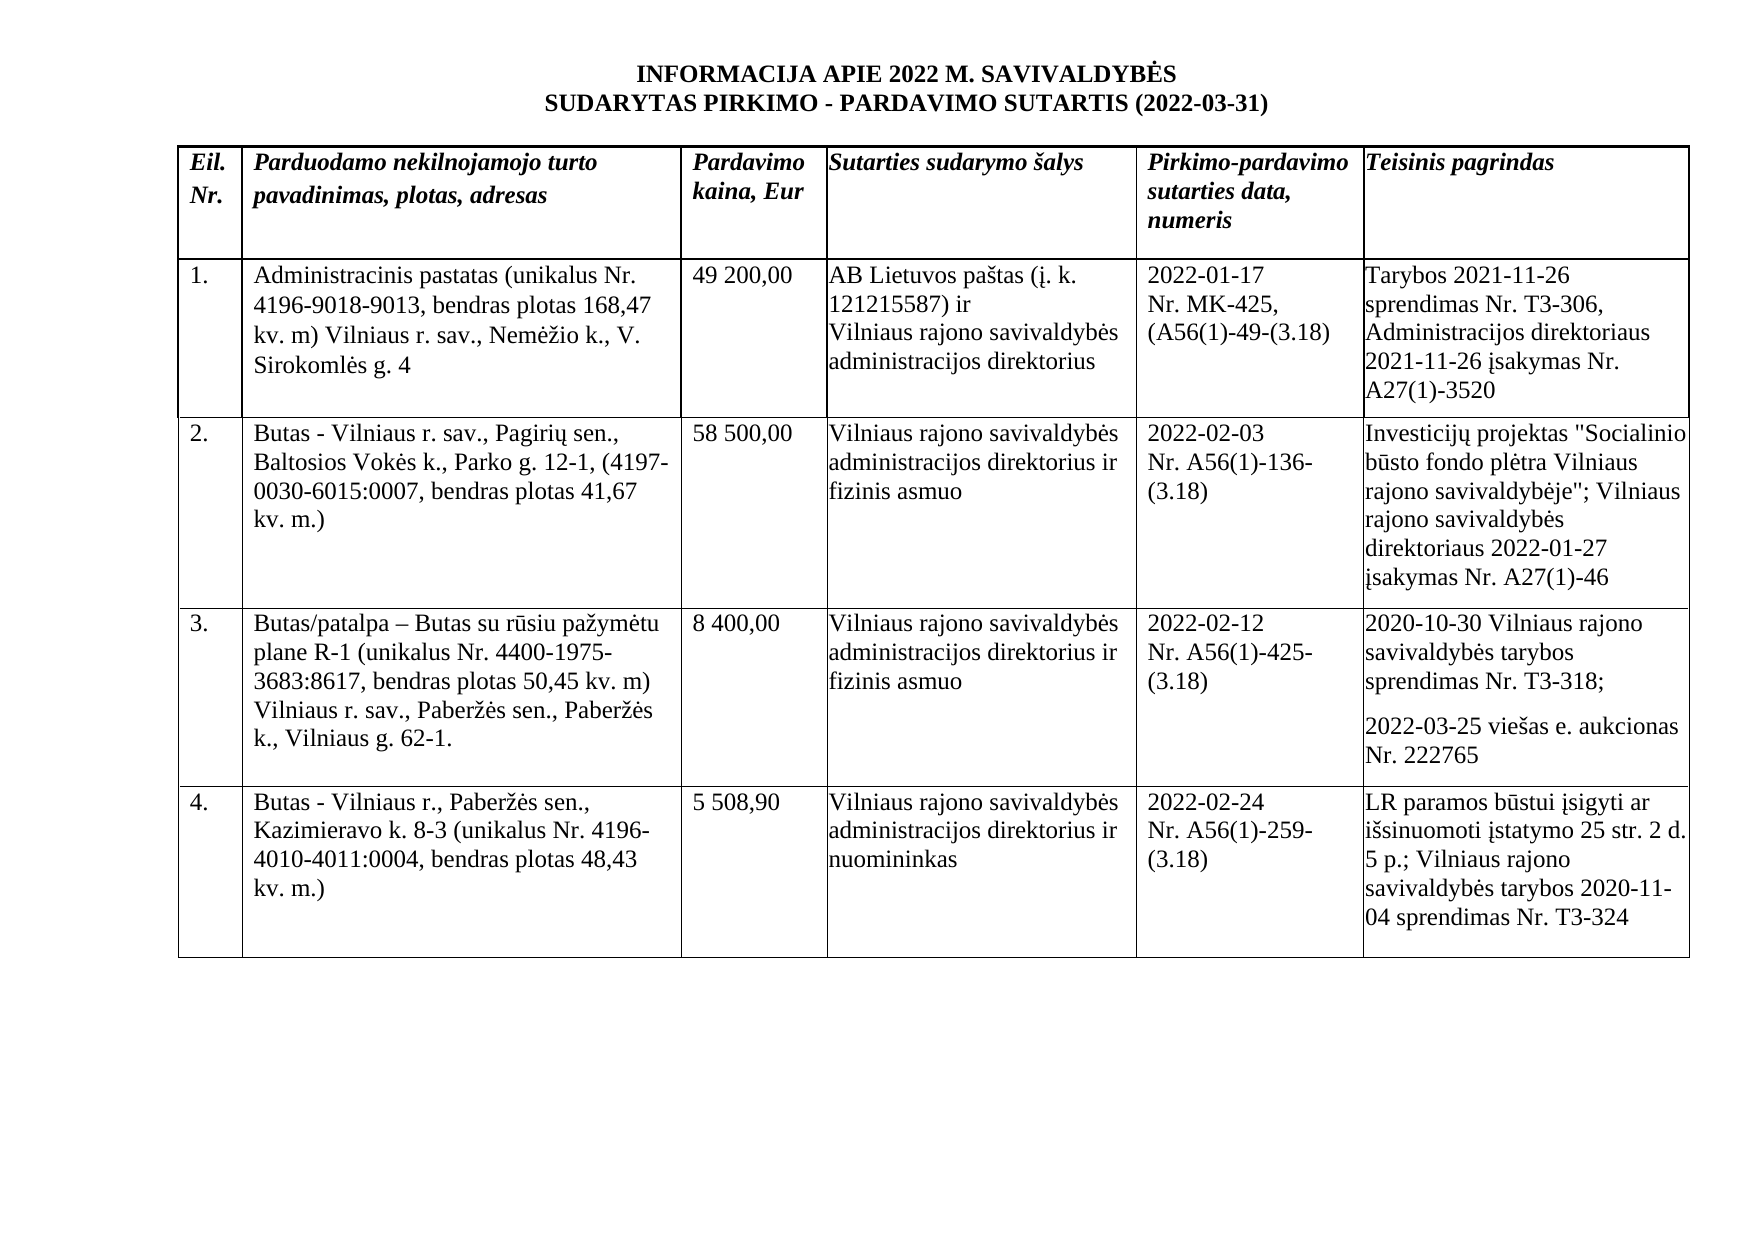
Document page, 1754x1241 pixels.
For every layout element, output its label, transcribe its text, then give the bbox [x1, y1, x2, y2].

table_header Parduodamo nekilnojamojo turto pavadinimas, plotas, adresas [243, 148, 680, 258]
table_cell Vilniaus rajono savivaldybės administracijos direktorius ir fizinis asmuo [828, 418, 1136, 607]
table_cell 4. [179, 787, 242, 957]
table_cell 2. [179, 418, 242, 607]
table_header Pardavimo kaina, Eur [682, 148, 826, 258]
table_header Eil. Nr. [179, 148, 241, 258]
table_cell 49 200,00 [682, 260, 826, 417]
table_cell 3. [179, 609, 242, 786]
table_cell 2020-10-30 Vilniaus rajono savivaldybės tarybos sprendimas Nr. T3-318; 2022-03-25 viešas e. aukcionas Nr. 222765 [1364, 608, 1689, 786]
table_cell 1. [179, 260, 241, 417]
table_cell 8 400,00 [682, 609, 827, 786]
table_cell LR paramos būstui įsigyti ar išsinuomoti įstatymo 25 str. 2 d. 5 p.; Vilniaus rajono savivaldybės tarybos 2020-11-04 sprendimas Nr. T3-324 [1364, 786, 1689, 957]
table_cell Vilniaus rajono savivaldybės administracijos direktorius ir fizinis asmuo [828, 609, 1136, 786]
table_cell 2022-02-12 Nr. A56(1)-425-(3.18) [1137, 609, 1363, 786]
text Informacija apie 2022 m. Savivaldybės [177, 59, 1636, 88]
table_cell 2022-02-03 Nr. A56(1)-136-(3.18) [1137, 418, 1363, 607]
table_header Teisinis pagrindas [1365, 148, 1688, 258]
table_cell Investicijų projektas "Socialinio būsto fondo plėtra Vilniaus rajono savivaldybėje"; Vilniaus rajono savivaldybės direktoriaus 2022-01-27 įsakymas Nr. A27(1)-46 [1364, 418, 1689, 607]
table_cell Butas - Vilniaus r. sav., Pagirių sen., Baltosios Vokės k., Parko g. 12-1, (4197-0030-6015:0007, bendras plotas 41,67 kv. m.) [243, 418, 681, 607]
table_header Pirkimo-pardavimo sutarties data, numeris [1137, 148, 1363, 258]
table_cell 2022-02-24 Nr. A56(1)-259-(3.18) [1137, 787, 1363, 957]
table_cell 5 508,90 [682, 787, 827, 957]
table_cell Administracinis pastatas (unikalus Nr. 4196-9018-9013, bendras plotas 168,47 kv. m) Vilniaus r. sav., Nemėžio k., V. Sirokomlės g. 4 [243, 260, 680, 417]
table_cell AB Lietuvos paštas (į. k. 121215587) ir Vilniaus rajono savivaldybės administracijos direktorius [828, 260, 1136, 417]
text sudarytas pirkimo - pardavimo sutartis (2022-03-31) [177, 88, 1636, 117]
table_cell 58 500,00 [682, 418, 827, 607]
table_cell Tarybos 2021-11-26 sprendimas Nr. T3-306, Administracijos direktoriaus 2021-11-26 įsakymas Nr. A27(1)-3520 [1365, 260, 1688, 417]
table_cell Vilniaus rajono savivaldybės administracijos direktorius ir nuomininkas [828, 787, 1136, 957]
table_header Sutarties sudarymo šalys [828, 148, 1136, 258]
table_cell Butas/patalpa – Butas su rūsiu pažymėtu plane R-1 (unikalus Nr. 4400-1975-3683:8617, bendras plotas 50,45 kv. m) Vilniaus r. sav., Paberžės sen., Paberžės k., Vilniaus g. 62-1. [243, 609, 681, 786]
table_cell Butas - Vilniaus r., Paberžės sen., Kazimieravo k. 8-3 (unikalus Nr. 4196-4010-4011:0004, bendras plotas 48,43 kv. m.) [243, 787, 681, 957]
table_cell 2022-01-17 Nr. MK-425, (A56(1)-49-(3.18) [1137, 260, 1363, 417]
